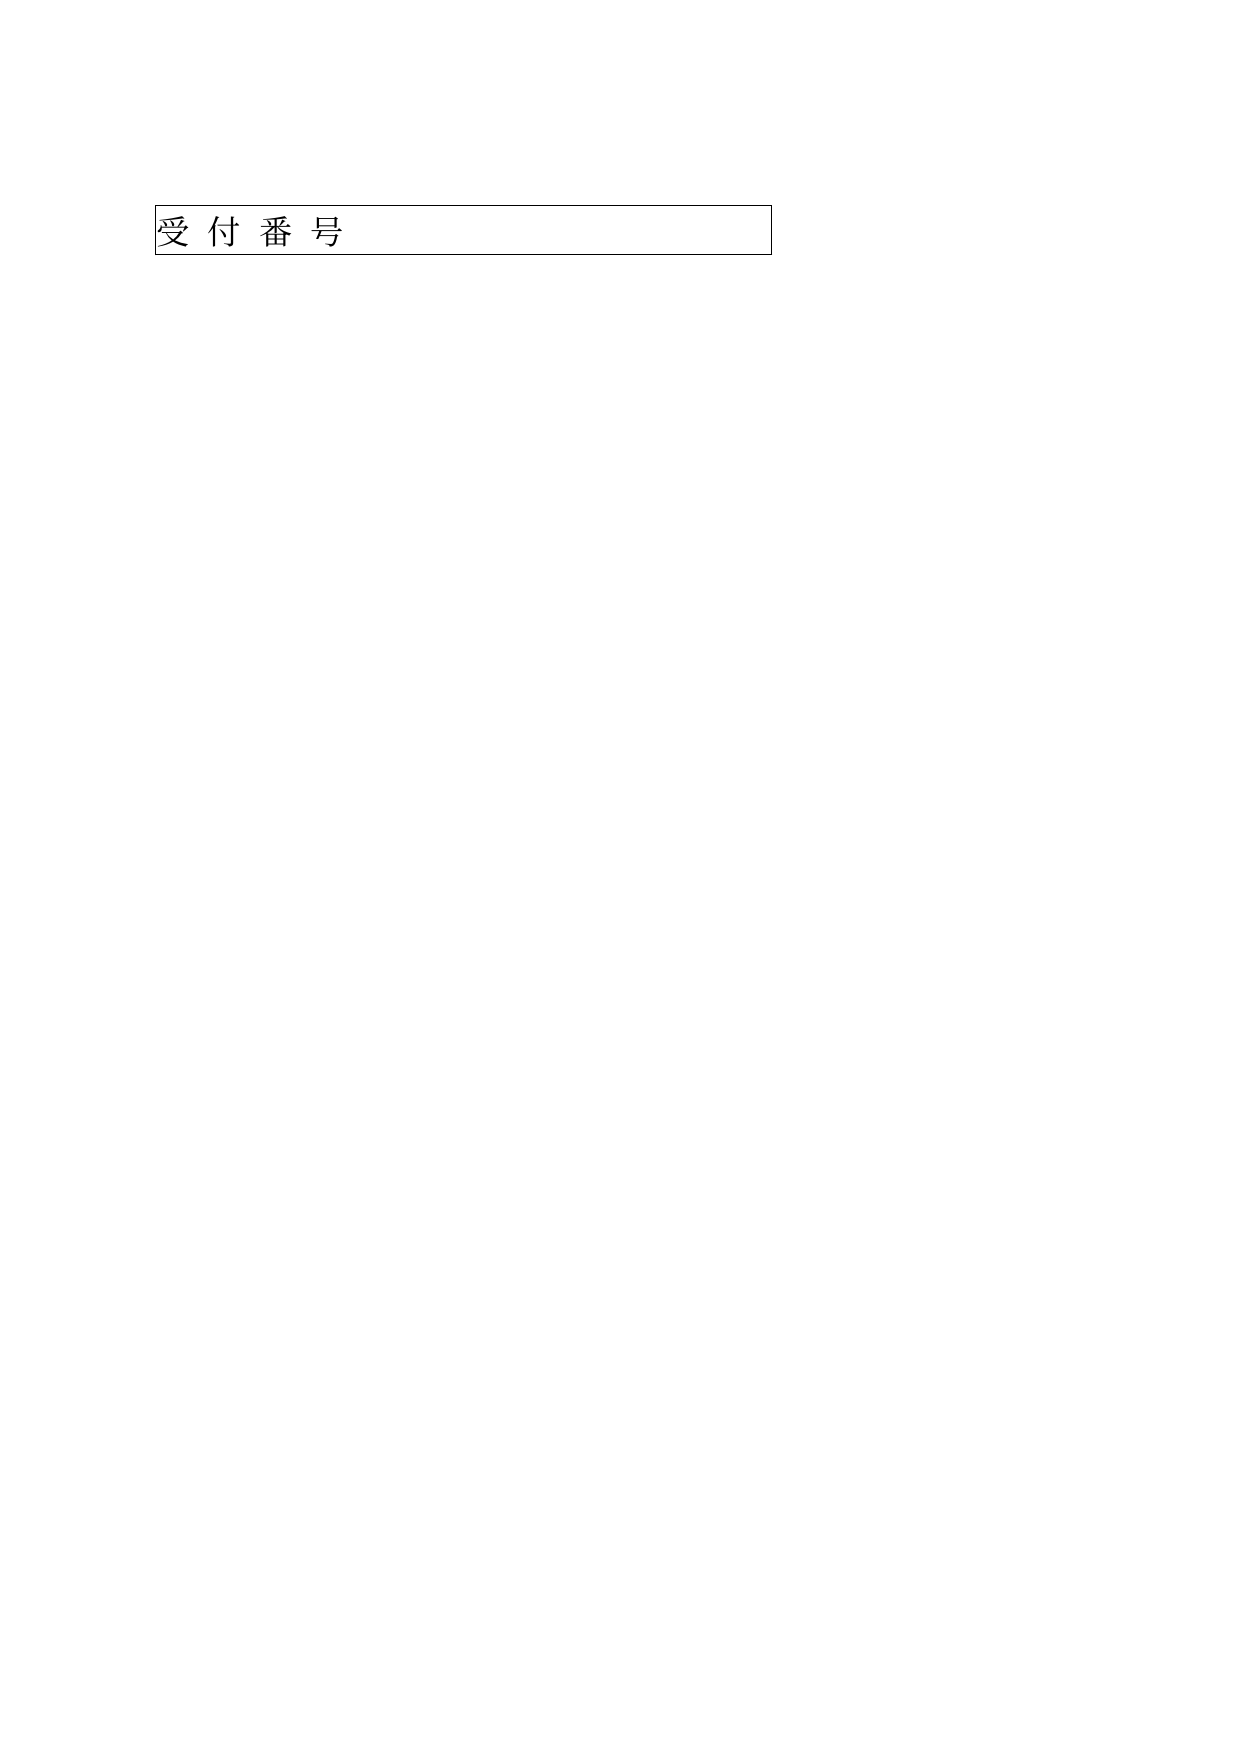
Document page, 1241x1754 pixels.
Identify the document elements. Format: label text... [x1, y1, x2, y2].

text 受付番号 [155, 190, 1129, 271]
